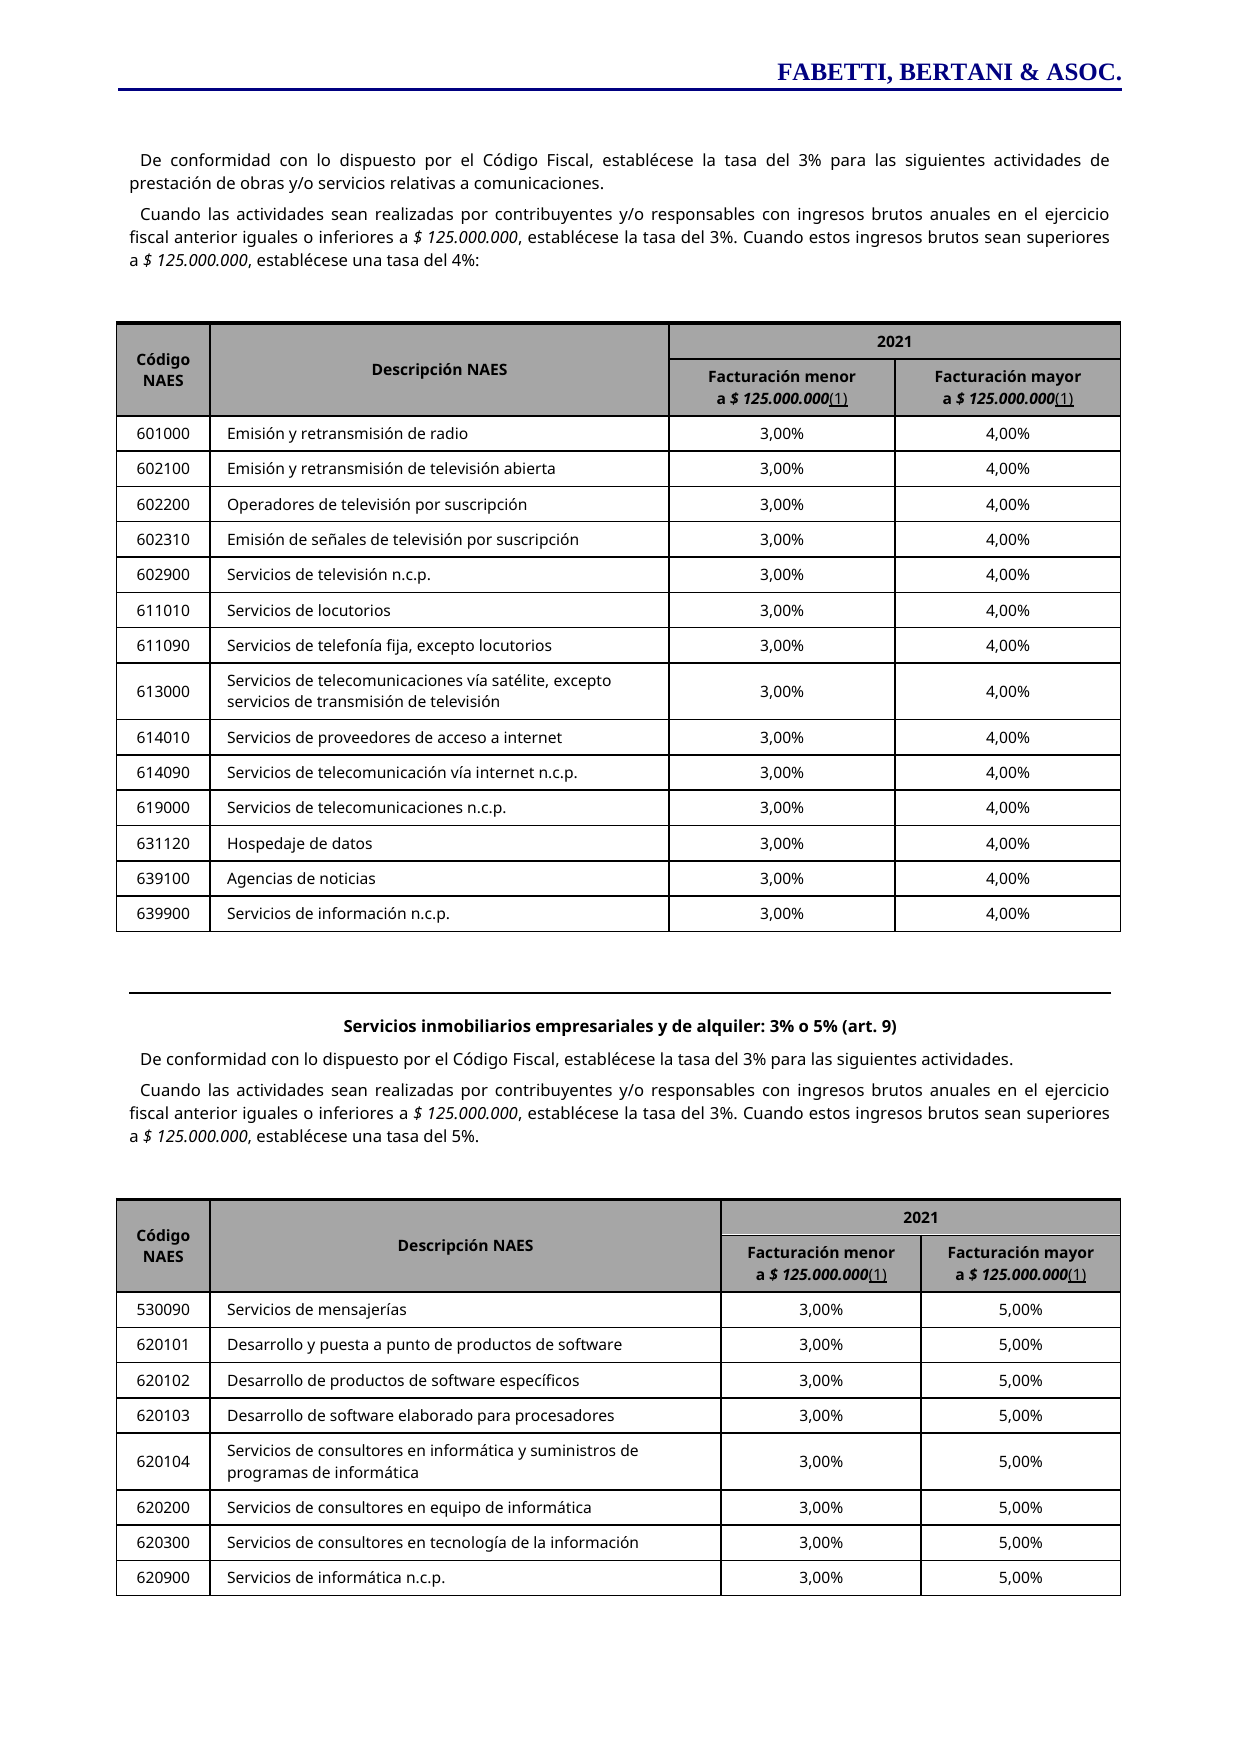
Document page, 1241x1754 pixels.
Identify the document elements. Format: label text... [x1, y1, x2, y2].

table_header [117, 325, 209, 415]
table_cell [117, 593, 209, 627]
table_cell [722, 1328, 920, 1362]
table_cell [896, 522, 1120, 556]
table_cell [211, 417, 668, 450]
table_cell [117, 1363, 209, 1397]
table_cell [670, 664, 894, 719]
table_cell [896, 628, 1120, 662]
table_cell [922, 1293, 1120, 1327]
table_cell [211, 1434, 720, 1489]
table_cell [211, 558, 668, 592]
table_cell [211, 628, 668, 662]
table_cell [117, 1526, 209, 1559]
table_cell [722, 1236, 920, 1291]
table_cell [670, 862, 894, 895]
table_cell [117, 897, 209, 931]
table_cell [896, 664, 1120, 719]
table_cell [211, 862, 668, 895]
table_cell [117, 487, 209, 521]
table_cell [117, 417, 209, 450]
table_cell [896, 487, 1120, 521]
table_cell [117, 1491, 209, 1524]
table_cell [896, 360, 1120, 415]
text De conformidad con lo dispuesto por el Código Fiscal, establécese la tasa del 3% para las siguientes actividades de prestación de obras y/o servicios relativas a comunicaciones. [129, 149, 1111, 194]
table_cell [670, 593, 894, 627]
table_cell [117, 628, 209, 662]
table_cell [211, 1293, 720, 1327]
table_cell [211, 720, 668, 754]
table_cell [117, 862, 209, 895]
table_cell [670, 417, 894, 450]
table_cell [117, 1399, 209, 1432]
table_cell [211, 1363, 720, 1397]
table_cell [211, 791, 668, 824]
text Cuando las actividades sean realizadas por contribuyentes y/o responsables con ingresos brutos anuales en el ejercicio fiscal anterior iguales o inferiores a $ 125.000.000, establécese la tasa del 3%. Cuando estos ingresos brutos sean superiores a $ 125.000.000, establécese una tasa del 5%. [129, 1079, 1111, 1147]
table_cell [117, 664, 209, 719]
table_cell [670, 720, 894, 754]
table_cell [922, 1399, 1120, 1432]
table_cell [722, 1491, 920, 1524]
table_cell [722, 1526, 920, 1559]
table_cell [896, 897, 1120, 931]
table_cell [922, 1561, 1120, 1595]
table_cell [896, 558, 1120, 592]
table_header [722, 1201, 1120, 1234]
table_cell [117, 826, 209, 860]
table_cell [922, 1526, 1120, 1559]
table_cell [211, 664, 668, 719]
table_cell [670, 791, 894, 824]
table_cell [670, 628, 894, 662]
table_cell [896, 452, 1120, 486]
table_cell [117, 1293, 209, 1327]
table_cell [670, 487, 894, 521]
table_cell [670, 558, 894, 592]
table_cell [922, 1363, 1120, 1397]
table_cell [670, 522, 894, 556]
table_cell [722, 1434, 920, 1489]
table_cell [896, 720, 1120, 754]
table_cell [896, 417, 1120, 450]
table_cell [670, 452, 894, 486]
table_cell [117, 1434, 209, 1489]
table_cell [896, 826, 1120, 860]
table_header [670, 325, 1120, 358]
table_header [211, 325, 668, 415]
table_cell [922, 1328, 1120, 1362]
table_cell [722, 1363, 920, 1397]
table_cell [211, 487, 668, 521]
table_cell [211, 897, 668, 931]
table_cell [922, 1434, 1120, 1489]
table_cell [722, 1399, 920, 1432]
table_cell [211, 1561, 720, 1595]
text Cuando las actividades sean realizadas por contribuyentes y/o responsables con ingresos brutos anuales en el ejercicio fiscal anterior iguales o inferiores a $ 125.000.000, establécese la tasa del 3%. Cuando estos ingresos brutos sean superiores a $ 125.000.000, establécese una tasa del 4%: [129, 203, 1111, 271]
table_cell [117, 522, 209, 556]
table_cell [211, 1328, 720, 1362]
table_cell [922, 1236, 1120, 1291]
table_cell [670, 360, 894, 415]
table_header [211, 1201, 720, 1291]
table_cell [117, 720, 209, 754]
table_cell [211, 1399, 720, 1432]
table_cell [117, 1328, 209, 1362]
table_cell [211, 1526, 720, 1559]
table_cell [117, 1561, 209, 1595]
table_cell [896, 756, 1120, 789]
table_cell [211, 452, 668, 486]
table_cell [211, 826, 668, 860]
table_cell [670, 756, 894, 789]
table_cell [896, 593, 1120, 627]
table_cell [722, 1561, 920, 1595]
text De conformidad con lo dispuesto por el Código Fiscal, establécese la tasa del 3% para las siguientes actividades. [129, 1048, 1111, 1071]
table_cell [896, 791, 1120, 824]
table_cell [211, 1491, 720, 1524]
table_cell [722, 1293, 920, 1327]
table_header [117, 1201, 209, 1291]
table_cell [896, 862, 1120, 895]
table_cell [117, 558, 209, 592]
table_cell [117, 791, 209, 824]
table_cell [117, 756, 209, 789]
text Servicios inmobiliarios empresariales y de alquiler: 3% o 5% (art. 9) [129, 1015, 1111, 1037]
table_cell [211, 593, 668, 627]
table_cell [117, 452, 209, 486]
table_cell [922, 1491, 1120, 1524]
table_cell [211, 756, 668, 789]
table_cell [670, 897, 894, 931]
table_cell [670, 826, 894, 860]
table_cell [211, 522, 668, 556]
